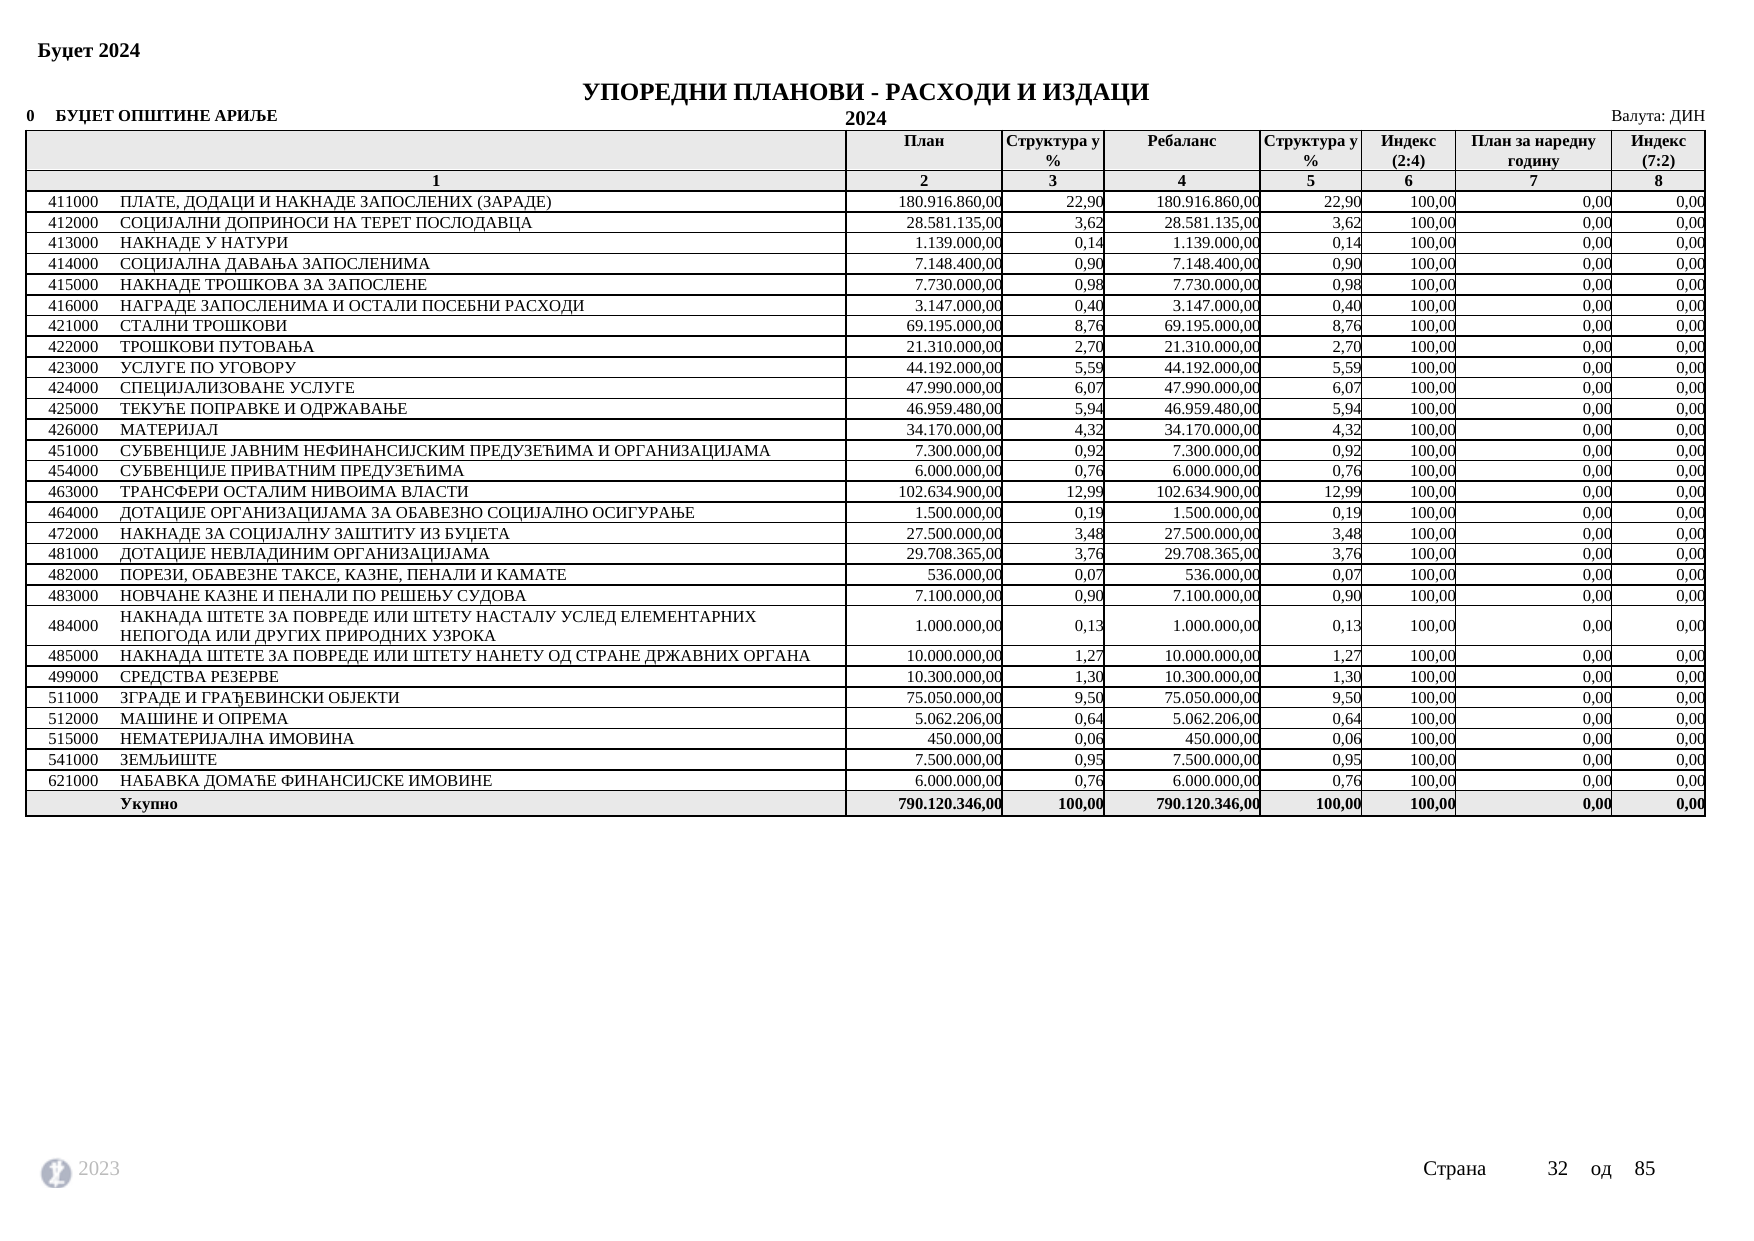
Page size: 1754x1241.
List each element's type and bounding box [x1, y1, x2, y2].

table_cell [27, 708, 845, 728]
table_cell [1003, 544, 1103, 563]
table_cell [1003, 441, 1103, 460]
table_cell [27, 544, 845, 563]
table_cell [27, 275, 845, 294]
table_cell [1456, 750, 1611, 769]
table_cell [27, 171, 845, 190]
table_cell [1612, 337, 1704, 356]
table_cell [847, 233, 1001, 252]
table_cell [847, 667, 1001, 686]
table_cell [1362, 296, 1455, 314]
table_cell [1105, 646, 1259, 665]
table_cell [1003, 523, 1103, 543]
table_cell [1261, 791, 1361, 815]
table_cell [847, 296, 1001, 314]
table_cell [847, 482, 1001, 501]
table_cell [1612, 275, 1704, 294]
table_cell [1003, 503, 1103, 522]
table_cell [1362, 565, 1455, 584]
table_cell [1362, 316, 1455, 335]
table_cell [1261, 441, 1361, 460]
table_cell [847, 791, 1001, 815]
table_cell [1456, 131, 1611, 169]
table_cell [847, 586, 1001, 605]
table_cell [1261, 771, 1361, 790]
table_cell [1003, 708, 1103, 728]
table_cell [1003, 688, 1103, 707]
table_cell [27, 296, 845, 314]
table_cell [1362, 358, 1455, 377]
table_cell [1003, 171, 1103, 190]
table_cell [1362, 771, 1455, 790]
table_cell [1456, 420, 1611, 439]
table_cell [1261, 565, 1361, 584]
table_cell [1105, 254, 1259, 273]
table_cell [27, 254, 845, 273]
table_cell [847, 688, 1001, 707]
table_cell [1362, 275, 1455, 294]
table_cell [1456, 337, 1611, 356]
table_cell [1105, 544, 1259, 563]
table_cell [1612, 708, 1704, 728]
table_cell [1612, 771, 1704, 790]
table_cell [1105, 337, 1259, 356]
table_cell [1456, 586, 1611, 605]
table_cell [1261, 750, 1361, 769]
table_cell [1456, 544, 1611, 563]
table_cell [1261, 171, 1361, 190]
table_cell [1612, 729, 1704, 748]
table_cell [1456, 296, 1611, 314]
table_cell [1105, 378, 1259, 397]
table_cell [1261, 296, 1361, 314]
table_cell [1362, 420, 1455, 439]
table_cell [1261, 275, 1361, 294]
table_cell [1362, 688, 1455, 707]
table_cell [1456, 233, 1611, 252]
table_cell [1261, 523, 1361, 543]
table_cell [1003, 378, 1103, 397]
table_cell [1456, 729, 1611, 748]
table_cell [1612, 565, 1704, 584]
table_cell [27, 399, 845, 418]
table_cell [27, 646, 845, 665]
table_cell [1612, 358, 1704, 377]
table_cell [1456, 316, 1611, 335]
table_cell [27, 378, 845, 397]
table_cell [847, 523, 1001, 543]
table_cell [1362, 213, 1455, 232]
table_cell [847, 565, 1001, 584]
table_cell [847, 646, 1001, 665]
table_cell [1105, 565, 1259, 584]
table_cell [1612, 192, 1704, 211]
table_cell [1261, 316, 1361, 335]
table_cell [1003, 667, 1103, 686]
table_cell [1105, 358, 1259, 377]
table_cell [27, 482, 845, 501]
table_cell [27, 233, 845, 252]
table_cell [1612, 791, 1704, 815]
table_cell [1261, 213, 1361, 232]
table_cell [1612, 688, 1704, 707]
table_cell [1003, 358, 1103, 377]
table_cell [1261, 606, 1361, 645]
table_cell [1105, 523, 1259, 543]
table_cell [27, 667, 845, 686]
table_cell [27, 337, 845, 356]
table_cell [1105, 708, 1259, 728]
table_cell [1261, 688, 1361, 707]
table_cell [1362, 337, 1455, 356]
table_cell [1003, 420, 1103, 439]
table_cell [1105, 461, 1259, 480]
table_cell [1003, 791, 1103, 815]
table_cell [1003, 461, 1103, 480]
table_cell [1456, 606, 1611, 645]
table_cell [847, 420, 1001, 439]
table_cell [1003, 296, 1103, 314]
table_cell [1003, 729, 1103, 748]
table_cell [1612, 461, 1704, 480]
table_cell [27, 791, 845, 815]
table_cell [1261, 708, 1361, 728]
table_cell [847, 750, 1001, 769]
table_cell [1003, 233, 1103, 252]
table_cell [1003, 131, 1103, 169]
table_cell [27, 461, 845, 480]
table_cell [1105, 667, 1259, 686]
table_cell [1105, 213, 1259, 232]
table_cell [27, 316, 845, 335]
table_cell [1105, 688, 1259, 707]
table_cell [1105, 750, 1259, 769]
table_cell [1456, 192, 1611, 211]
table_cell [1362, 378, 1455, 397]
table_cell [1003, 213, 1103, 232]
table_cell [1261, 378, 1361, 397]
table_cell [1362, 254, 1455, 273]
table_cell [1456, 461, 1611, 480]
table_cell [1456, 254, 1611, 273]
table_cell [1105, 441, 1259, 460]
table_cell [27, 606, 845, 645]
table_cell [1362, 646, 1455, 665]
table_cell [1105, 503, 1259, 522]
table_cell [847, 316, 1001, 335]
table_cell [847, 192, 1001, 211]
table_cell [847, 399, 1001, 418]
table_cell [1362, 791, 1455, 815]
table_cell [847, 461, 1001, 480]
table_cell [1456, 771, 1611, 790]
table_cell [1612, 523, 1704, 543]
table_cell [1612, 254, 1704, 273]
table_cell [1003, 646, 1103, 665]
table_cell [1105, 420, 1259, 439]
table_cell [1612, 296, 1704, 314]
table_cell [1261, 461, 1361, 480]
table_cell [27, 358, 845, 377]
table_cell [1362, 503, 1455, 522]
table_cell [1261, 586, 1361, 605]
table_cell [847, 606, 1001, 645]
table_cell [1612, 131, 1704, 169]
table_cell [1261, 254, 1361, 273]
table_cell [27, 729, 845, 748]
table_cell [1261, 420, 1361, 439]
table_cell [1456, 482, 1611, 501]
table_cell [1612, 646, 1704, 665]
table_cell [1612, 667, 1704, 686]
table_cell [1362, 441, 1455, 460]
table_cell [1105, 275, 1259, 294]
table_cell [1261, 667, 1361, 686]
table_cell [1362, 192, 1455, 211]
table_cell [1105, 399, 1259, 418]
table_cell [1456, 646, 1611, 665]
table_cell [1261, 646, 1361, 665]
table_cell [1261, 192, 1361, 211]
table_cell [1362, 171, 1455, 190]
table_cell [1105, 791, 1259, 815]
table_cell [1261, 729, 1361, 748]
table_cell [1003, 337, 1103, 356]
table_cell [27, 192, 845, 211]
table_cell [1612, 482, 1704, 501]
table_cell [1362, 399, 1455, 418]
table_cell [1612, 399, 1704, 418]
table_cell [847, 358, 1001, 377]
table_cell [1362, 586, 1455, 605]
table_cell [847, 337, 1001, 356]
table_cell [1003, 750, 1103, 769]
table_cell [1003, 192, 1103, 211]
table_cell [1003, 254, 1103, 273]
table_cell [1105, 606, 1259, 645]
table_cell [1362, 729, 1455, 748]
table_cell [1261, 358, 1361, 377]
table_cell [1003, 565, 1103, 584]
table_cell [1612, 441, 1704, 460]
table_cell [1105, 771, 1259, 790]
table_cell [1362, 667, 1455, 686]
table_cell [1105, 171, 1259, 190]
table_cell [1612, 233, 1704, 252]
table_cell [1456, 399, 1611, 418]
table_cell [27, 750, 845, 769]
picture [37, 1155, 75, 1188]
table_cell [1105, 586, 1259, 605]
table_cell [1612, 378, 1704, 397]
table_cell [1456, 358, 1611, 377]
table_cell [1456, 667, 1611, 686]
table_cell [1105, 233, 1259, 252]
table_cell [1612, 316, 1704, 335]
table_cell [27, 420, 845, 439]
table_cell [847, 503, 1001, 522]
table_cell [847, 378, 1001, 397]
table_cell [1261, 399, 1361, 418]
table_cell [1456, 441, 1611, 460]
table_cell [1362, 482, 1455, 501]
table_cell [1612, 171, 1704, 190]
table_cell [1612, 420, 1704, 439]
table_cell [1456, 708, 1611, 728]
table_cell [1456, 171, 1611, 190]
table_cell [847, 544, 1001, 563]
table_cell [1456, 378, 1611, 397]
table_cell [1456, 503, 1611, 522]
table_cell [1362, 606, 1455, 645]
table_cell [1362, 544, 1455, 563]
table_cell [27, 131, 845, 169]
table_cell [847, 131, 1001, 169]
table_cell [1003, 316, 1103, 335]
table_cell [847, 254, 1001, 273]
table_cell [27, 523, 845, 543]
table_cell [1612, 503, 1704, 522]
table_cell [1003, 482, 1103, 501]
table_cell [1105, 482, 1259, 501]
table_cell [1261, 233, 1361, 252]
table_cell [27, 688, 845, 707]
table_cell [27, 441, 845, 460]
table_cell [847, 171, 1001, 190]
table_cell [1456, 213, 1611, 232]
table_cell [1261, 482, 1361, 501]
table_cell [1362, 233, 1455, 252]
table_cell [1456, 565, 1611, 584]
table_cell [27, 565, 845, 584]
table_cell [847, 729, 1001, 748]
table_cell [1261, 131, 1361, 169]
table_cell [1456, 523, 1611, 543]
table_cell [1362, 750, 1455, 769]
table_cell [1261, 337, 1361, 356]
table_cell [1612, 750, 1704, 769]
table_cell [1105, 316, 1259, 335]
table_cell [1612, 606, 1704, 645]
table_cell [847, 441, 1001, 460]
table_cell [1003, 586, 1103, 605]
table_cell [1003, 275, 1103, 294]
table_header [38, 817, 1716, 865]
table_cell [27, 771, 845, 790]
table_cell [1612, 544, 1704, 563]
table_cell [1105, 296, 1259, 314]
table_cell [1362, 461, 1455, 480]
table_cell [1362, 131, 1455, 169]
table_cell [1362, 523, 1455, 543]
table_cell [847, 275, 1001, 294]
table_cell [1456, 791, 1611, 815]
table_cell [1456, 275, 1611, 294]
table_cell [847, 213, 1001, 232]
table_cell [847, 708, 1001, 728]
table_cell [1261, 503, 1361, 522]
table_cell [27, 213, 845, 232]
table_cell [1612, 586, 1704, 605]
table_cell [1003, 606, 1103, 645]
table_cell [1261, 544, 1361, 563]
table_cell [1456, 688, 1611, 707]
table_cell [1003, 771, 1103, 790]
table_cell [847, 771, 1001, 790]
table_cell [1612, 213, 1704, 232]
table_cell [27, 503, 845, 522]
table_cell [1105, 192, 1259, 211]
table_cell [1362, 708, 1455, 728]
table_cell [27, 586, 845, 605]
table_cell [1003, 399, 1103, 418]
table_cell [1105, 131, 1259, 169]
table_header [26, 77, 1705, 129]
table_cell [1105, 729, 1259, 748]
